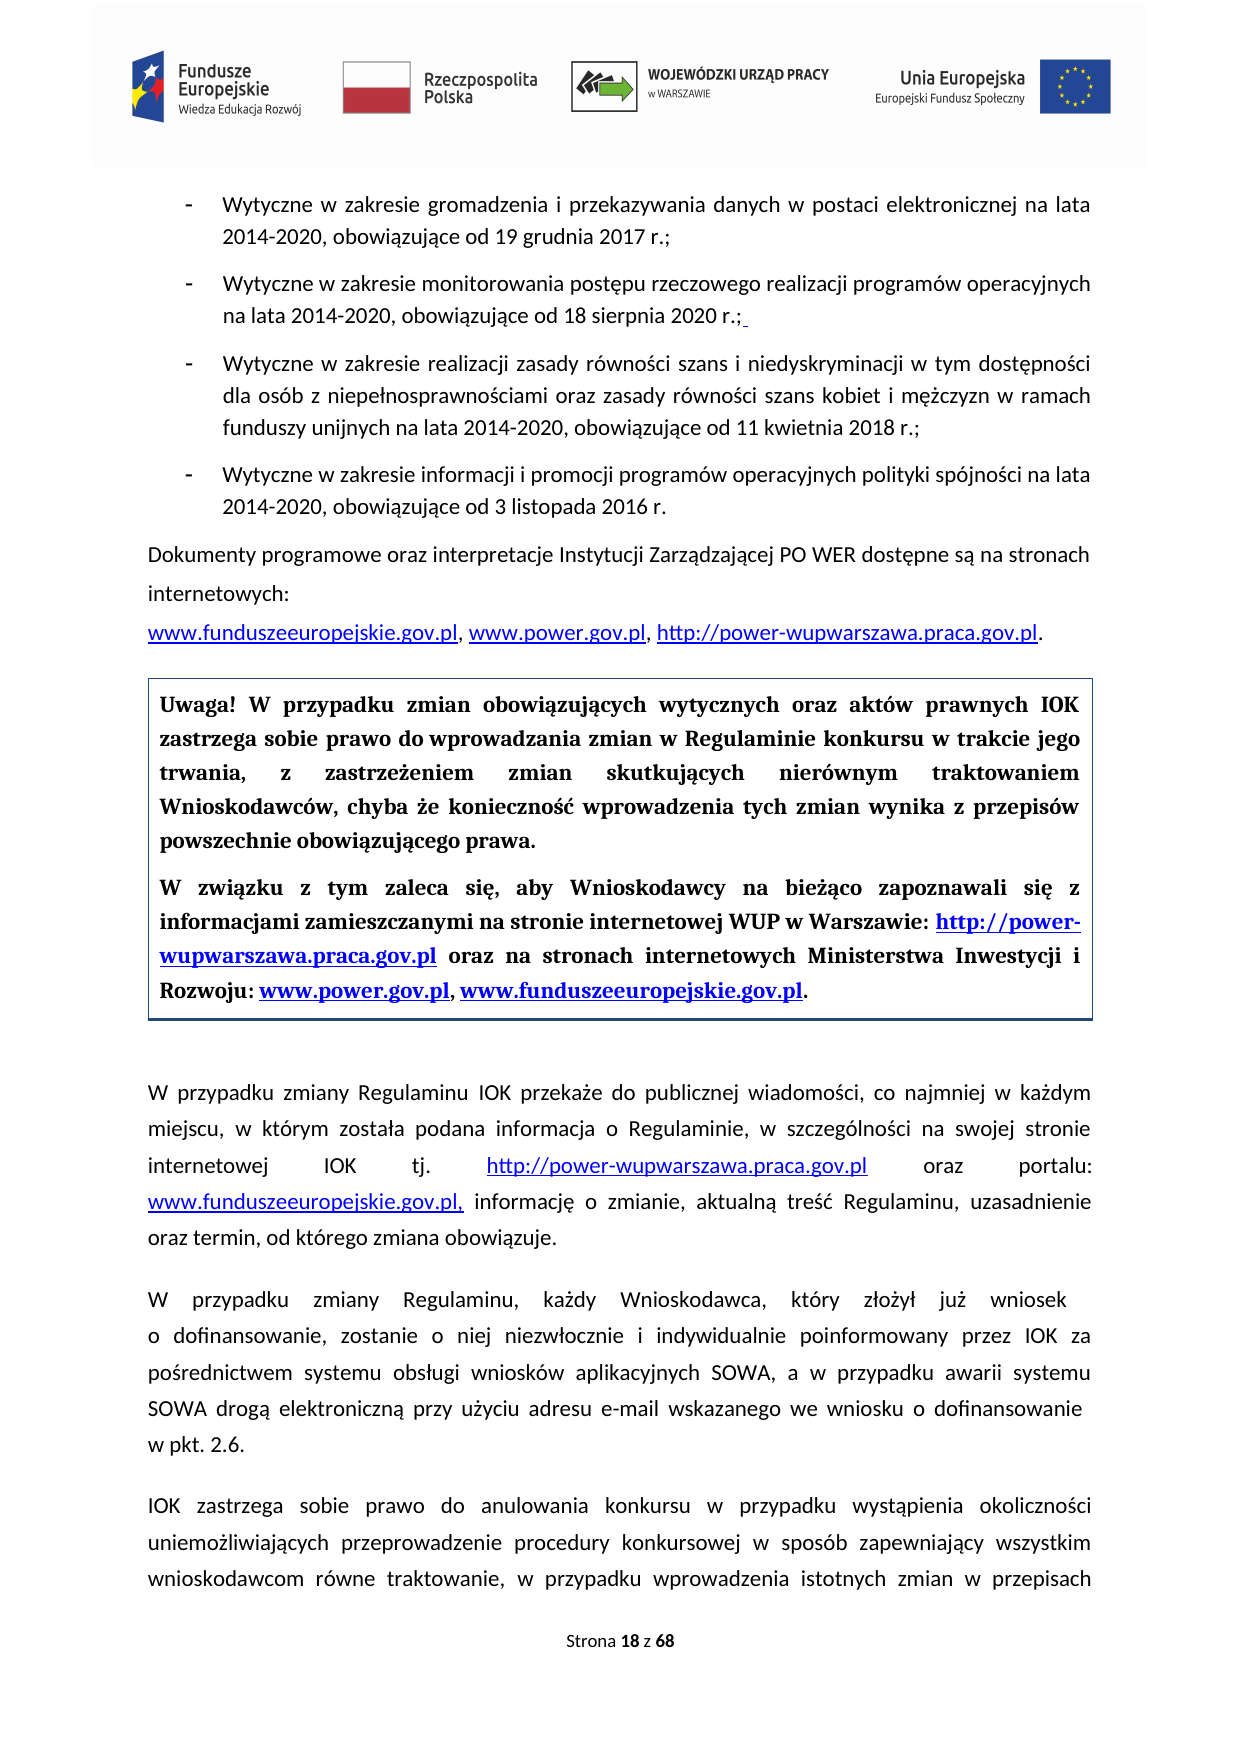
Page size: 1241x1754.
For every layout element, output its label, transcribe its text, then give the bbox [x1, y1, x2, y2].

text W przypadku zmiany Regulaminu IOK przekaże do publicznej wiadomości, co najmniej w każdym miejscu, w którym została podana informacja o Regulaminie, w szczególności na swojej stronie internetowej IOK tj. http://power-wupwarszawa.praca.gov.pl oraz portalu: www.funduszeeuropejskie.gov.pl, informację o zmianie, aktualną treść Regulaminu, uzasadnienie oraz termin, od którego zmiana obowiązuje. [148, 1078, 1093, 1252]
picture [91, 3, 1146, 167]
list Wytyczne w zakresie monitorowania postępu rzeczowego realizacji programów operacyjnych na lata 2014-2020, obowiązujące od 18 sierpnia 2020 r.; [185, 269, 1093, 329]
list Wytyczne w zakresie informacji i promocji programów operacyjnych polityki spójności na lata 2014-2020, obowiązujące od 3 listopada 2016 r. [185, 460, 1093, 521]
list Wytyczne w zakresie gromadzenia i przekazywania danych w postaci elektronicznej na lata 2014-2020, obowiązujące od 19 grudnia 2017 r.; [185, 167, 1093, 250]
text Dokumenty programowe oraz interpretacje Instytucji Zarządzającej PO WER dostępne są na stronach internetowych: [148, 540, 1093, 607]
text W przypadku zmiany Regulaminu, każdy Wnioskodawca, który złożył już wniosek o dofinansowanie, zostanie o niej niezwłocznie i indywidualnie poinformowany przez IOK za pośrednictwem systemu obsługi wniosków aplikacyjnych SOWA, a w przypadku awarii systemu SOWA drogą elektroniczną przy użyciu adresu e-mail wskazanego we wniosku o dofinansowanie w pkt. 2.6. [148, 1285, 1093, 1458]
text www.funduszeeuropejskie.gov.pl, www.power.gov.pl, http://power-wupwarszawa.praca.gov.pl. [148, 618, 1093, 646]
list Wytyczne w zakresie realizacji zasady równości szans i niedyskryminacji w tym dostępności dla osób z niepełnosprawnościami oraz zasady równości szans kobiet i mężczyzn w ramach funduszy unijnych na lata 2014-2020, obowiązujące od 11 kwietnia 2018 r.; [185, 349, 1093, 441]
table_header Uwaga! W przypadku zmian obowiązujących wytycznych oraz aktów prawnych IOK zastrzega sobie prawo do wprowadzania zmian w Regulaminie konkursu w trakcie jego trwania, z zastrzeżeniem zmian skutkujących nierównym traktowaniem Wnioskodawców, chyba że konieczność wprowadzenia tych zmian wynika z przepisów powszechnie obowiązującego prawa. W związku z tym zaleca się, aby Wnioskodawcy na bieżąco zapoznawali się z informacjami zamieszczanymi na stronie internetowej WUP w Warszawie: http://power-wupwarszawa.praca.gov.pl oraz na stronach internetowych Ministerstwa Inwestycji i Rozwoju: www.power.gov.pl, www.funduszeeuropejskie.gov.pl. [149, 679, 1092, 1018]
